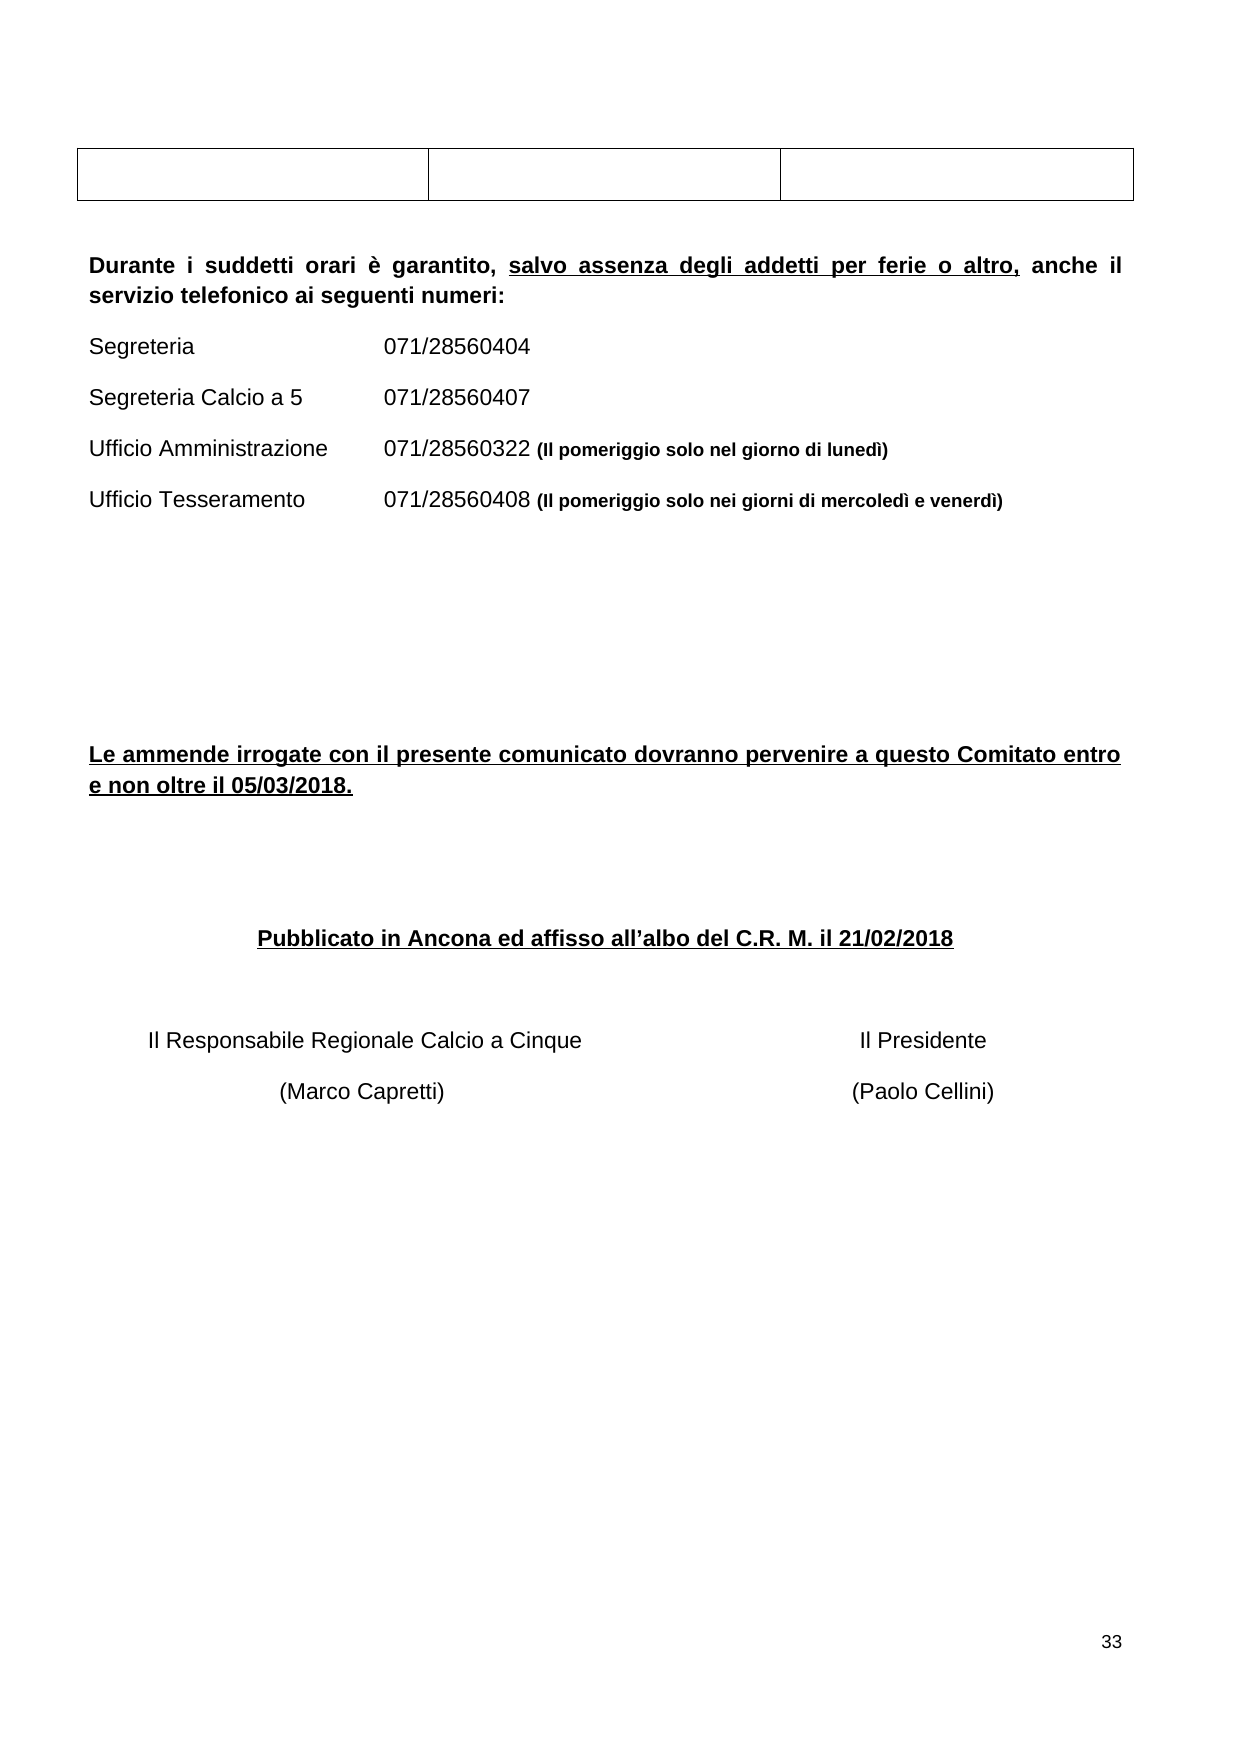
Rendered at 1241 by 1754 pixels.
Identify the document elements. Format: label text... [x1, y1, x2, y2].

text Segreteria 071/28560404 [89, 333, 1122, 359]
text Durante i suddetti orari è garantito, salvo assenza degli addetti per ferie o altro, anche il servizio telefonico ai seguenti numeri: [89, 252, 1122, 308]
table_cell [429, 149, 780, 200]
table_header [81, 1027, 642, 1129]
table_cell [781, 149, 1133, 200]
text Ufficio Amministrazione 071/28560322 (Il pomeriggio solo nel giorno di lunedì) [89, 435, 1122, 462]
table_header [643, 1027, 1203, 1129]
text Ufficio Tesseramento 071/28560408 (Il pomeriggio solo nei giorni di mercoledì e venerdì) [89, 486, 1122, 513]
text Le ammende irrogate con il presente comunicato dovranno pervenire a questo Comitato entro e non oltre il 05/03/2018. [89, 741, 1122, 798]
text Pubblicato in Ancona ed affisso all’albo del C.R. M. il 21/02/2018 [89, 925, 1122, 951]
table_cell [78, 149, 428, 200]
text Segreteria Calcio a 5 071/28560407 [89, 384, 1122, 411]
